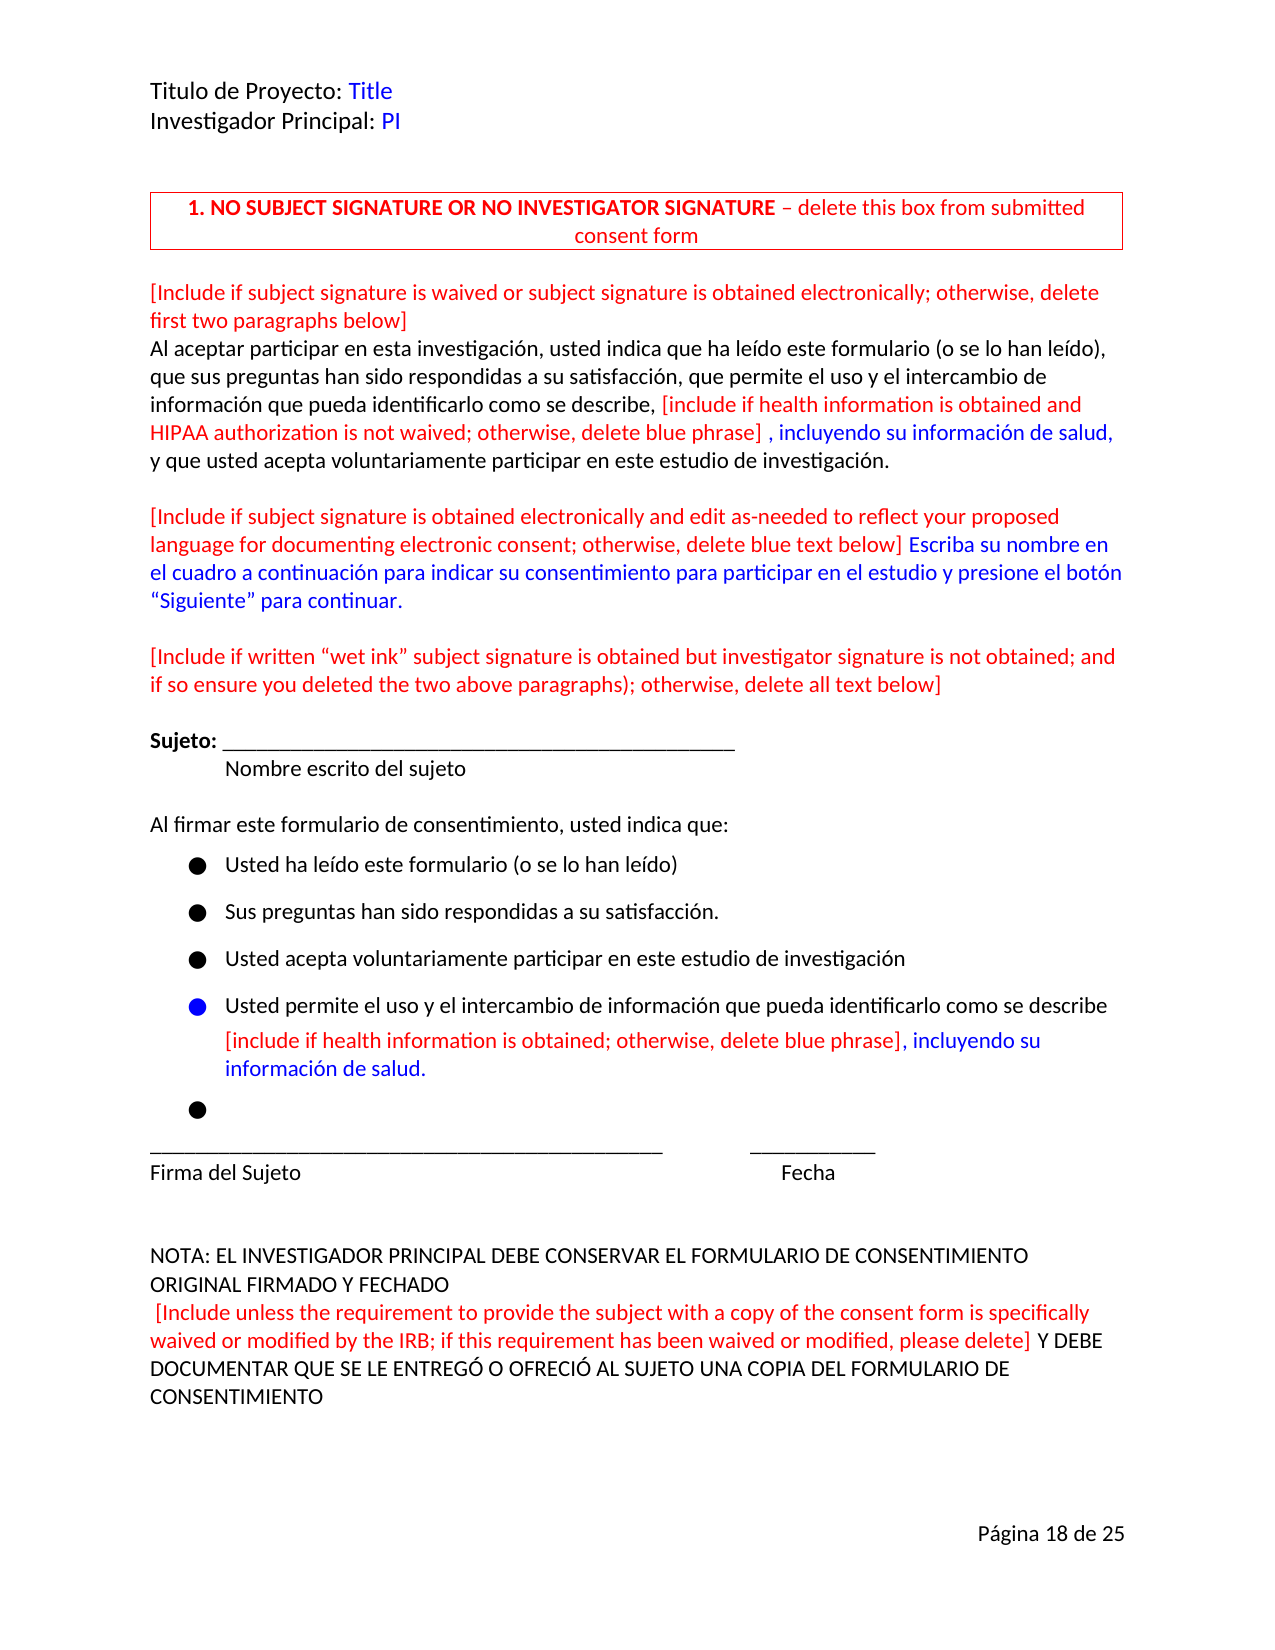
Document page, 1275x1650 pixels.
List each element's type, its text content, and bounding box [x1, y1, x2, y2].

text Al aceptar participar en esta investigación, usted indica que ha leído este formulario (o se lo han leído), que sus preguntas han sido respondidas a su satisfacción, que permite el uso y el intercambio de información que pueda identificarlo como se describe, [include if health information is obtained and HIPAA authorization is not waived; otherwise, delete blue phrase] , incluyendo su información de salud, y que usted acepta voluntariamente participar en este estudio de investigación. [150, 334, 1125, 474]
list Sus preguntas han sido respondidas a su satisfacción. [187, 886, 1125, 933]
text [Include if subject signature is obtained electronically and edit as-needed to reflect your proposed language for documenting electronic consent; otherwise, delete blue text below] Escriba su nombre en el cuadro a continuación para indicar su consentimiento para participar en el estudio y presione el botón “Siguiente” para continuar. [150, 502, 1125, 614]
table_header 1. NO SUBJECT SIGNATURE OR NO INVESTIGATOR SIGNATURE – delete this box from submitted consent form [151, 193, 1122, 249]
text [Include if subject signature is waived or subject signature is obtained electronically; otherwise, delete first two paragraphs below] [150, 278, 1125, 334]
text NOTA: EL INVESTIGADOR PRINCIPAL DEBE CONSERVAR EL FORMULARIO DE CONSENTIMIENTO ORIGINAL FIRMADO Y FECHADO [150, 1242, 1125, 1298]
list Usted permite el uso y el intercambio de información que pueda identificarlo como se describe [include if health information is obtained; otherwise, delete blue phrase], incluyendo su información de salud. [187, 979, 1125, 1083]
text [Include if written “wet ink” subject signature is obtained but investigator signature is not obtained; and if so ensure you deleted the two above paragraphs); otherwise, delete all text below] [150, 642, 1125, 698]
text Al firmar este formulario de consentimiento, usted indica que: [150, 811, 1125, 839]
text Nombre escrito del sujeto [150, 754, 1125, 783]
text [Include unless the requirement to provide the subject with a copy of the consent form is specifically waived or modified by the IRB; if this requirement has been waived or modified, please delete] Y DEBE DOCUMENTAR QUE SE LE ENTREGÓ O OFRECIÓ AL SUJETO UNA COPIA DEL FORMULARIO DE CONSENTIMIENTO [150, 1298, 1125, 1410]
text Firma del Sujeto Fecha [150, 1158, 1125, 1186]
list Usted ha leído este formulario (o se lo han leído) [187, 839, 1125, 886]
text _____________________________________________ ___________ [150, 1129, 1125, 1158]
list Usted acepta voluntariamente participar en este estudio de investigación [187, 933, 1125, 979]
text Sujeto: _____________________________________________ [150, 727, 1125, 754]
